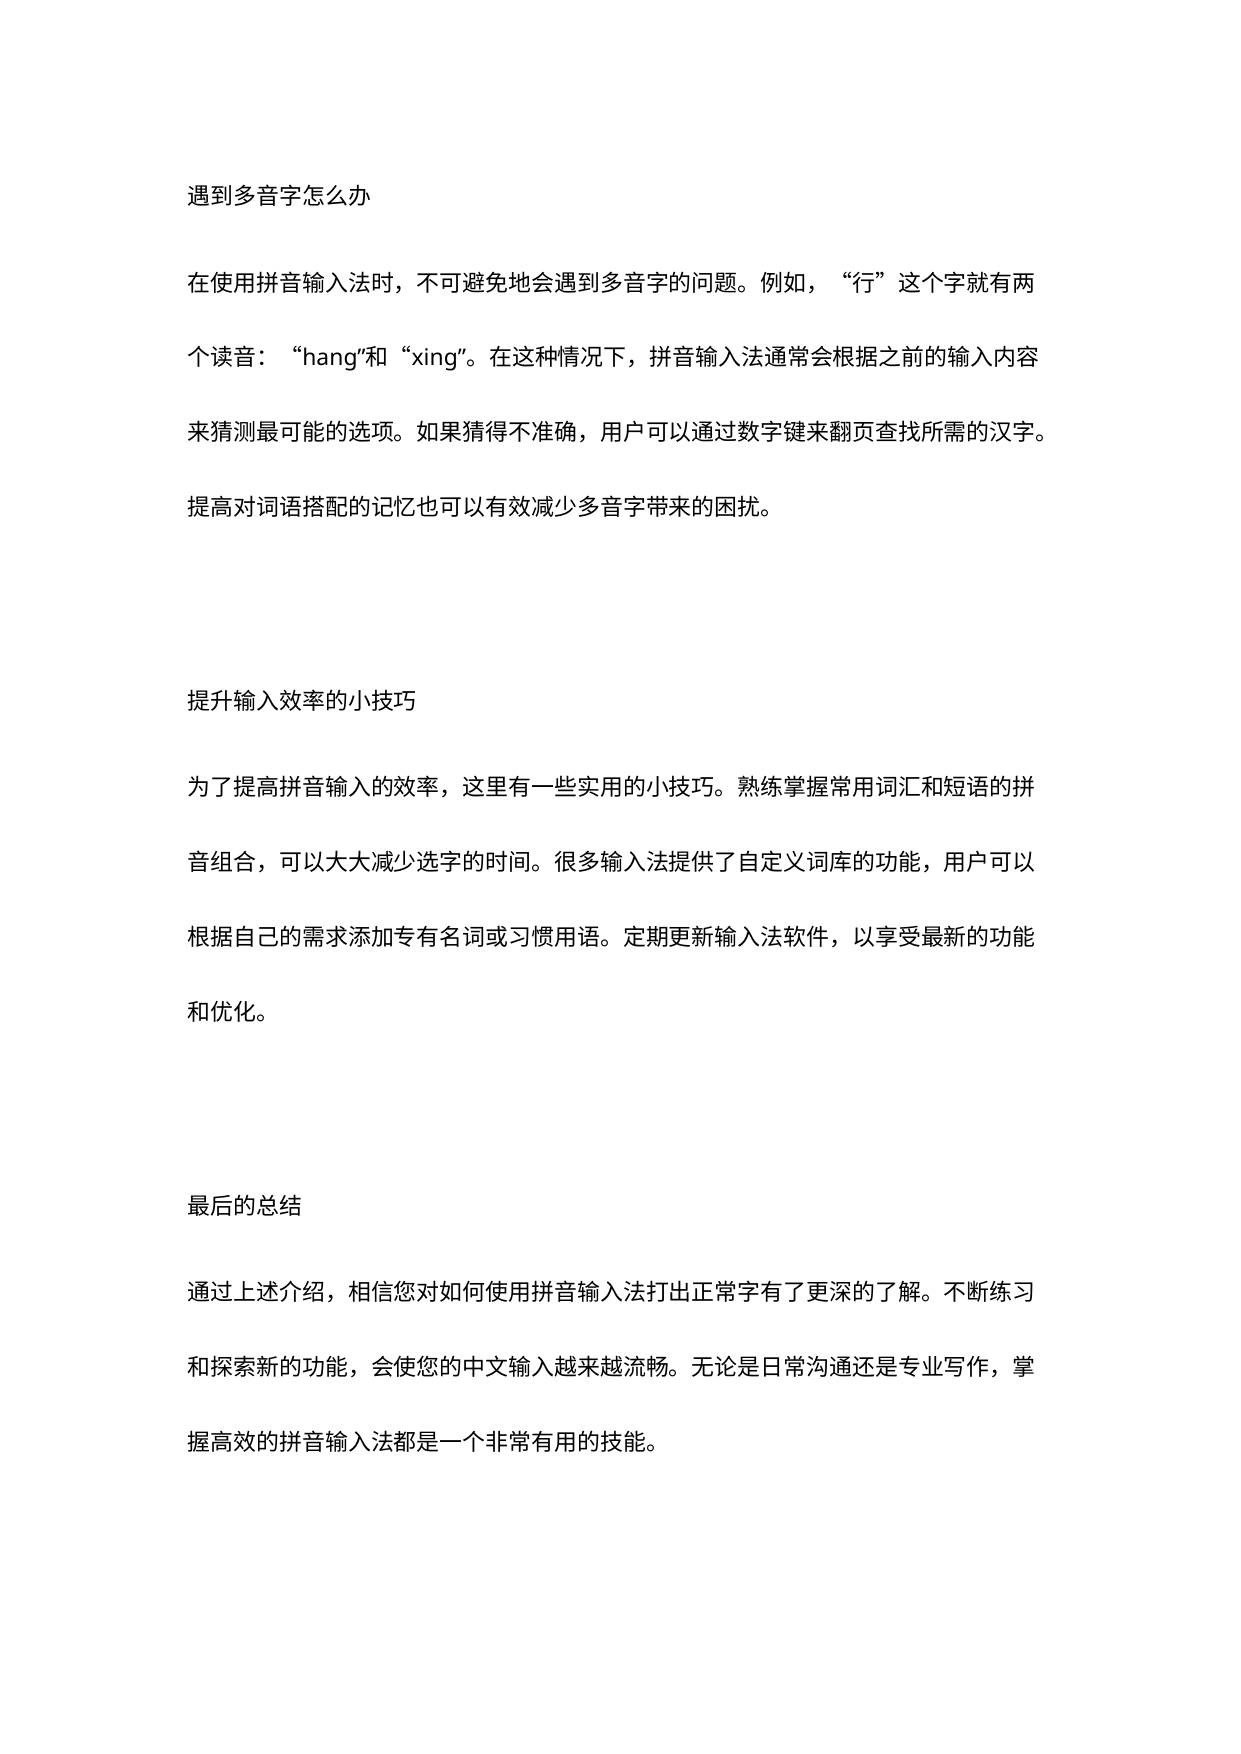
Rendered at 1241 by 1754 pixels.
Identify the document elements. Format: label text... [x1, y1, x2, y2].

text 为了提高拼音输入的效率，这里有一些实用的小技巧。熟练掌握常用词汇和短语的拼音组合，可以大大减少选字的时间。很多输入法提供了自定义词库的功能，用户可以根据自己的需求添加专有名词或习惯用语。定期更新输入法软件，以享受最新的功能和优化。 [187, 753, 1053, 1042]
text 在使用拼音输入法时，不可避免地会遇到多音字的问题。例如，“行”这个字就有两个读音：“hang”和“xing”。在这种情况下，拼音输入法通常会根据之前的输入内容来猜测最可能的选项。如果猜得不准确，用户可以通过数字键来翻页查找所需的汉字。提高对词语搭配的记忆也可以有效减少多音字带来的困扰。 [187, 248, 1053, 538]
text 通过上述介绍，相信您对如何使用拼音输入法打出正常字有了更深的了解。不断练习和探索新的功能，会使您的中文输入越来越流畅。无论是日常沟通还是专业写作，掌握高效的拼音输入法都是一个非常有用的技能。 [187, 1258, 1053, 1473]
text 提升输入效率的小技巧 [187, 667, 1053, 732]
text 最后的总结 [187, 1172, 1053, 1237]
text 遇到多音字怎么办 [187, 162, 1053, 227]
